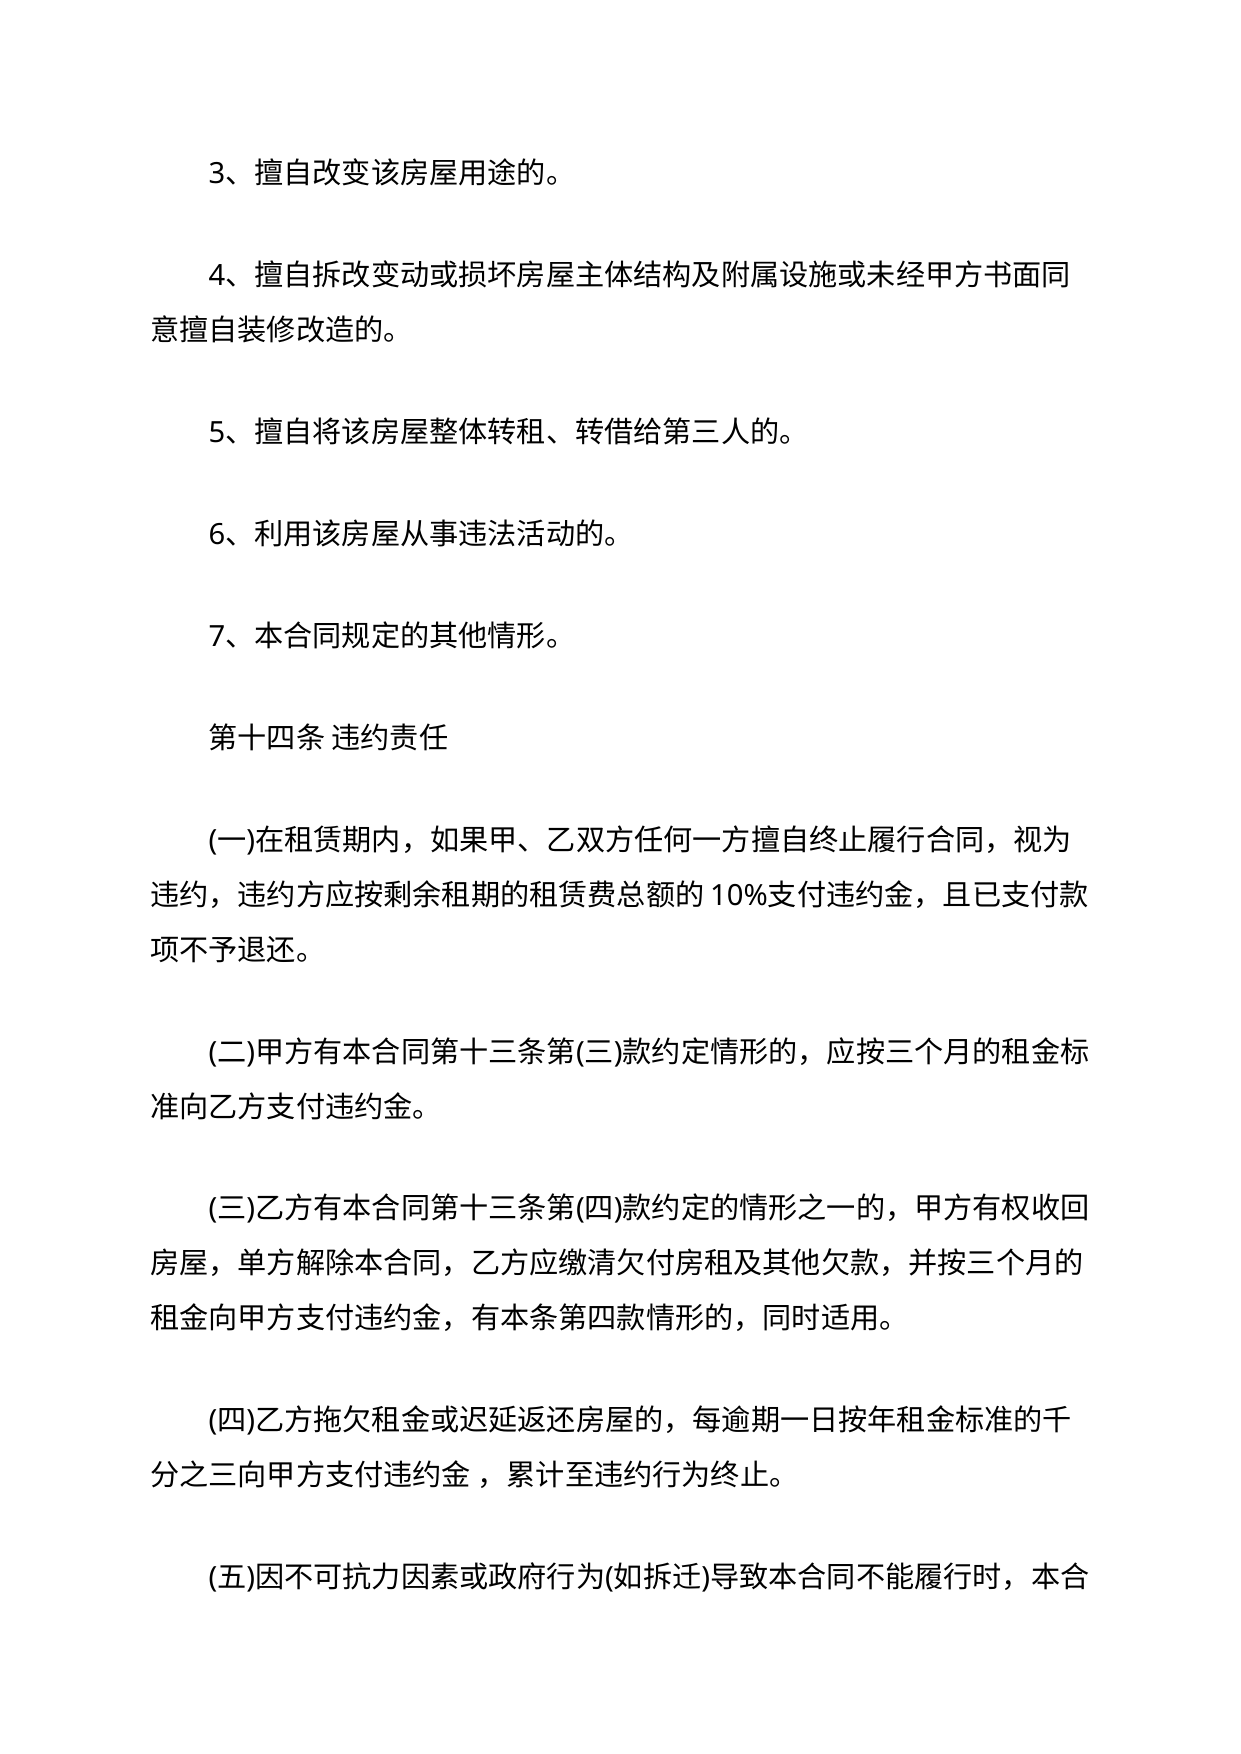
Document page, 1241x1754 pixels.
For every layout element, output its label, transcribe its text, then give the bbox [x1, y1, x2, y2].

text 3、擅自改变该房屋用途的。 [150, 150, 1090, 192]
text 4、擅自拆改变动或损坏房屋主体结构及附属设施或未经甲方书面同意擅自装修改造的。 [150, 252, 1090, 349]
text (二)甲方有本合同第十三条第(三)款约定情形的，应按三个月的租金标准向乙方支付违约金。 [150, 1028, 1090, 1126]
text 第十四条 违约责任 [150, 715, 1090, 757]
text (三)乙方有本合同第十三条第(四)款约定的情形之一的，甲方有权收回房屋，单方解除本合同，乙方应缴清欠付房租及其他欠款，并按三个月的租金向甲方支付违约金，有本条第四款情形的，同时适用。 [150, 1185, 1090, 1337]
text 7、本合同规定的其他情形。 [150, 613, 1090, 655]
text (一)在租赁期内，如果甲、乙双方任何一方擅自终止履行合同，视为违约，违约方应按剩余租期的租赁费总额的10%支付违约金，且已支付款项不予退还。 [150, 816, 1090, 969]
text 5、擅自将该房屋整体转租、转借给第三人的。 [150, 409, 1090, 451]
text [150, 1553, 1090, 1596]
text (四)乙方拖欠租金或迟延返还房屋的，每逾期一日按年租金标准的千分之三向甲方支付违约金 ，累计至违约行为终止。 [150, 1397, 1090, 1494]
text 6、利用该房屋从事违法活动的。 [150, 511, 1090, 553]
